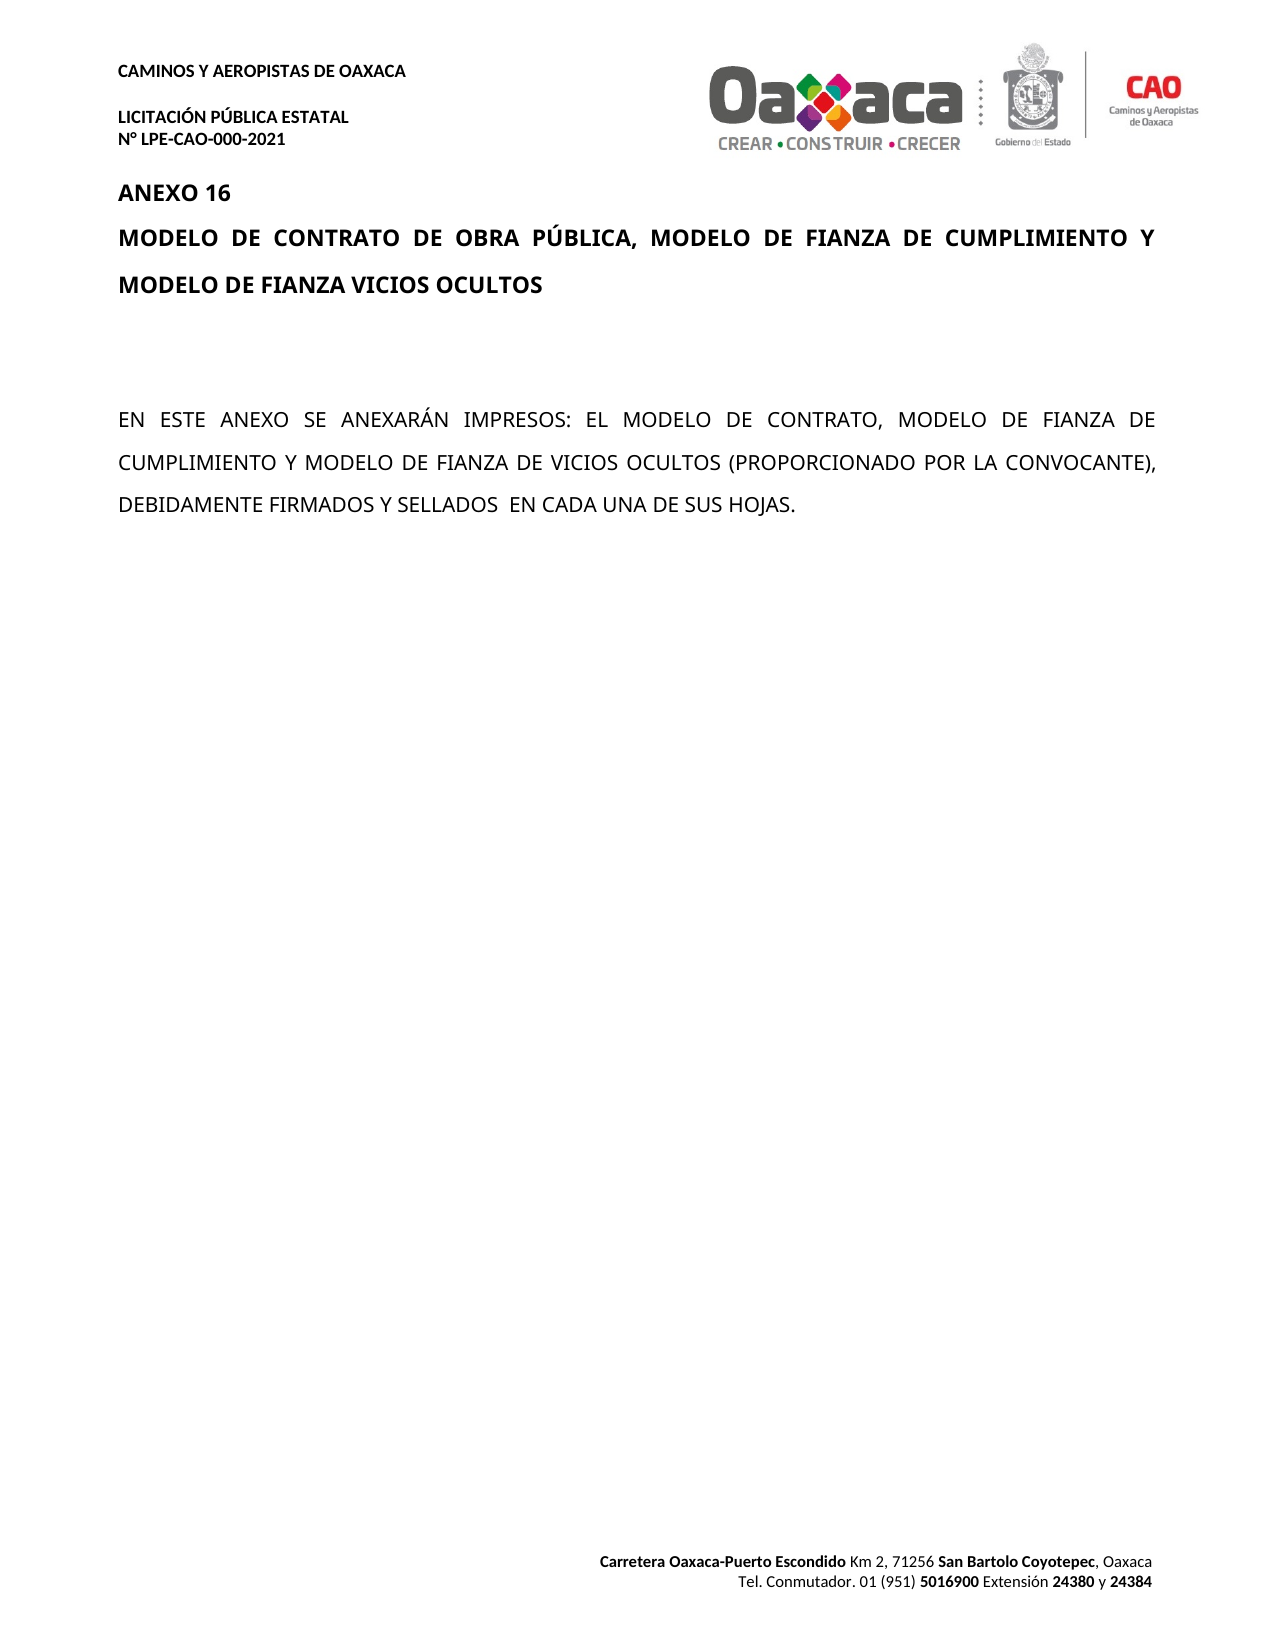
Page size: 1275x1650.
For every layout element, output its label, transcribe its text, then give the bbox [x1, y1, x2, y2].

text MODELO DE CONTRATO DE OBRA PÚBLICA, MODELO DE FIANZA DE CUMPLIMIENTO Y MODELO DE FIANZA VICIOS OCULTOS [118, 222, 1156, 301]
text EN ESTE ANEXO SE ANEXARÁN IMPRESOS: EL MODELO DE CONTRATO, MODELO DE FIANZA DE CUMPLIMIENTO Y MODELO DE FIANZA DE VICIOS OCULTOS (PROPORCIONADO POR LA CONVOCANTE), DEBIDAMENTE FIRMADOS Y SELLADOS EN CADA UNA DE SUS HOJAS. [118, 405, 1157, 519]
text ANEXO 16 [118, 177, 1206, 208]
picture [698, 37, 1206, 163]
